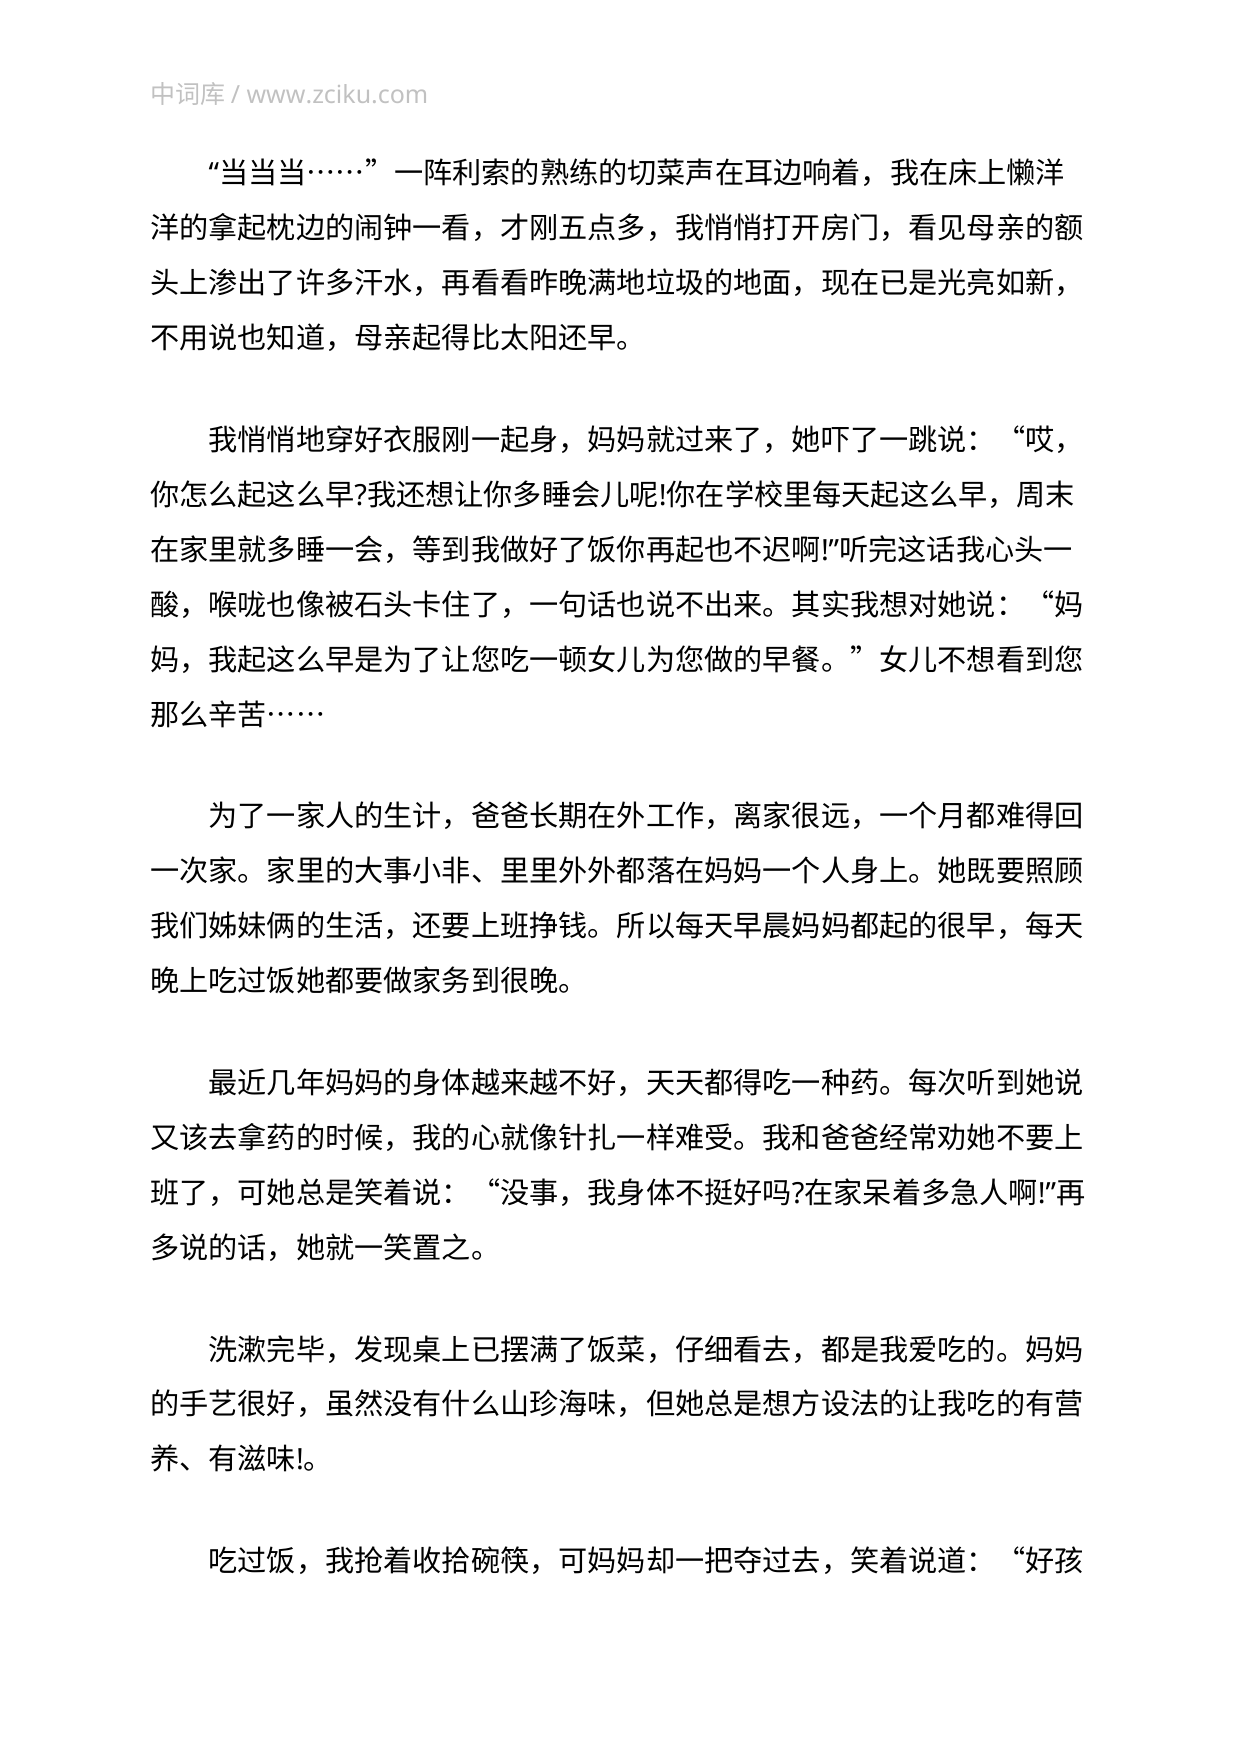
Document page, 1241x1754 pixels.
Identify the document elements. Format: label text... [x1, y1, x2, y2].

text 我悄悄地穿好衣服刚一起身，妈妈就过来了，她吓了一跳说：“哎，你怎么起这么早?我还想让你多睡会儿呢!你在学校里每天起这么早，周末在家里就多睡一会，等到我做好了饭你再起也不迟啊!”听完这话我心头一酸，喉咙也像被石头卡住了，一句话也说不出来。其实我想对她说：“妈妈，我起这么早是为了让您吃一顿女儿为您做的早餐。”女儿不想看到您那么辛苦…… [150, 417, 1090, 733]
text 为了一家人的生计，爸爸长期在外工作，离家很远，一个月都难得回一次家。家里的大事小非、里里外外都落在妈妈一个人身上。她既要照顾我们姊妹俩的生活，还要上班挣钱。所以每天早晨妈妈都起的很早，每天晚上吃过饭她都要做家务到很晚。 [150, 793, 1090, 1000]
text 最近几年妈妈的身体越来越不好，天天都得吃一种药。每次听到她说又该去拿药的时候，我的心就像针扎一样难受。我和爸爸经常劝她不要上班了，可她总是笑着说：“没事，我身体不挺好吗?在家呆着多急人啊!”再多说的话，她就一笑置之。 [150, 1059, 1090, 1267]
text “当当当……”一阵利索的熟练的切菜声在耳边响着，我在床上懒洋洋的拿起枕边的闹钟一看，才刚五点多，我悄悄打开房门，看见母亲的额头上渗出了许多汗水，再看看昨晚满地垃圾的地面，现在已是光亮如新，不用说也知道，母亲起得比太阳还早。 [150, 150, 1090, 357]
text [150, 1538, 1090, 1580]
text 洗漱完毕，发现桌上已摆满了饭菜，仔细看去，都是我爱吃的。妈妈的手艺很好，虽然没有什么山珍海味，但她总是想方设法的让我吃的有营养、有滋味!。 [150, 1326, 1090, 1478]
